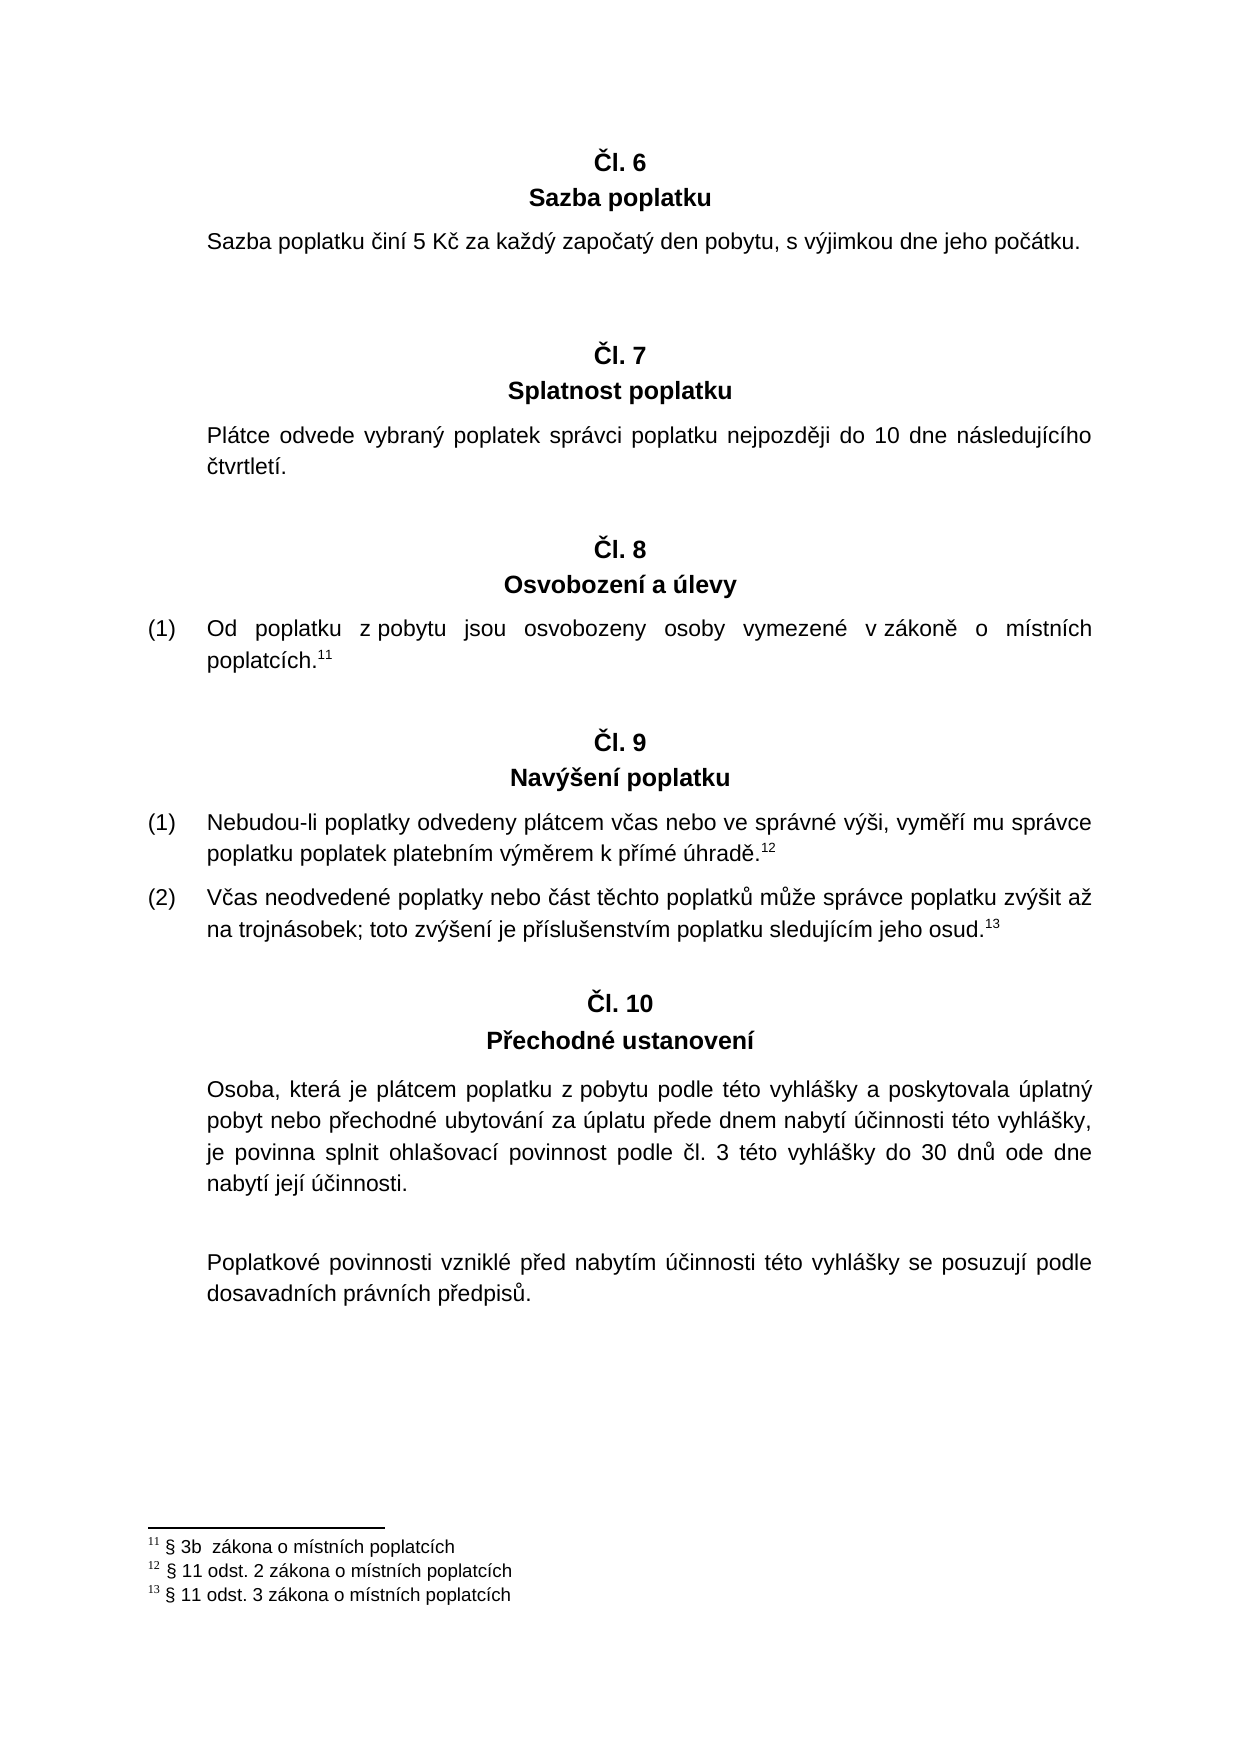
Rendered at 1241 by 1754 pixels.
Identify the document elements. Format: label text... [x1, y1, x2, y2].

text Čl. 6 [148, 148, 1093, 176]
text Plátce odvede vybraný poplatek správci poplatku nejpozději do 10 dne následujícího čtvrtletí. [207, 422, 1093, 479]
text Čl. 9 [148, 728, 1093, 757]
list Od poplatku z pobytu jsou osvobozeny osoby vymezené v zákoně o místních poplatcích. [148, 615, 1093, 673]
text Poplatkové povinnosti vzniklé před nabytím účinnosti této vyhlášky se posuzují podle dosavadních právních předpisů. [207, 1249, 1093, 1307]
text Splatnost poplatku [148, 376, 1093, 405]
text Osoba, která je plátcem poplatku z pobytu podle této vyhlášky a poskytovala úplatný pobyt nebo přechodné ubytování za úplatu přede dnem nabytí účinnosti této vyhlášky, je povinna splnit ohlašovací povinnost podle čl. 3 této vyhlášky do 30 dnů ode dne nabytí její účinnosti. [207, 1076, 1093, 1197]
text Čl. 10 [148, 989, 1093, 1017]
text Sazba poplatku [148, 183, 1093, 211]
text Čl. 7 [148, 341, 1093, 370]
text Navýšení poplatku [148, 763, 1093, 792]
text Osvobození a úlevy [148, 570, 1093, 598]
text Čl. 8 [148, 535, 1093, 563]
list Včas neodvedené poplatky nebo část těchto poplatků může správce poplatku zvýšit až na trojnásobek; toto zvýšení je příslušenstvím poplatku sledujícím jeho osud. [148, 884, 1093, 942]
text Sazba poplatku činí 5 Kč za každý započatý den pobytu, s výjimkou dne jeho počátku. [207, 228, 1093, 254]
text Přechodné ustanovení [148, 1026, 1093, 1055]
list Nebudou-li poplatky odvedeny plátcem včas nebo ve správné výši, vyměří mu správce poplatku poplatek platebním výměrem k přímé úhradě. [148, 809, 1093, 867]
